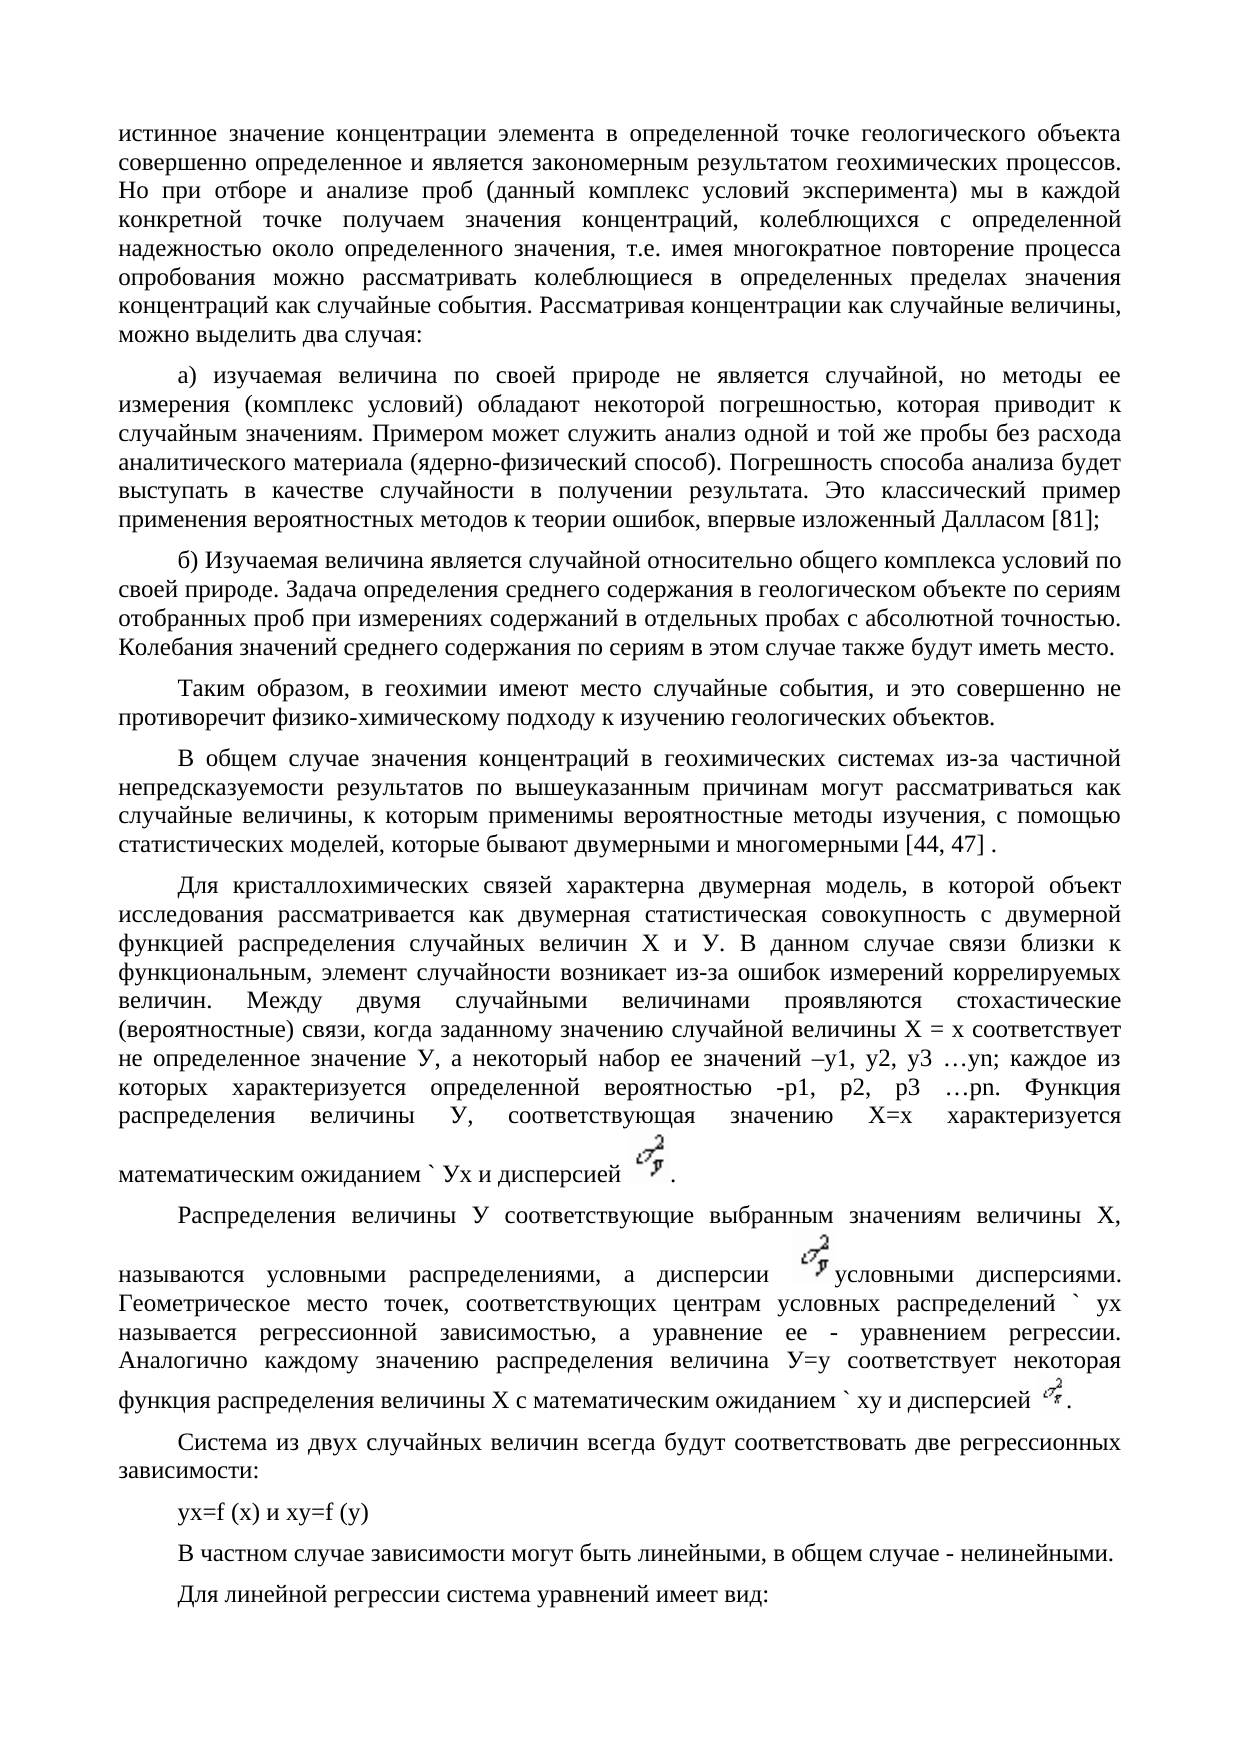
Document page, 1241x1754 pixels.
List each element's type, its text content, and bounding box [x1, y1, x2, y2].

text Таким образом, в геохимии имеют место случайные события, и это совершенно не противоречит физико-химическому подходу к изучению геологических объектов. [118, 673, 1122, 731]
text В частном случае зависимости могут быть линейными, в общем случае - нелинейными. [118, 1538, 1122, 1567]
picture [1037, 1374, 1066, 1409]
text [118, 118, 1122, 348]
text Система из двух случайных величин всегда будут соответствовать две регрессионных зависимости: [118, 1427, 1122, 1484]
picture [792, 1229, 835, 1283]
text ух=f (x) и ху=f (у) [118, 1497, 1122, 1525]
picture [627, 1129, 670, 1183]
text а) изучаемая величина по своей природе не является случайной, но методы ее измерения (комплекс условий) обладают некоторой погрешностью, которая приводит к случайным значениям. Примером может служить анализ одной и той же пробы без расхода аналитического материала (ядерно-физический способ). Погрешность способа анализа будет выступать в качестве случайности в получении результата. Это классический пример применения вероятностных методов к теории ошибок, впервые изложенный Далласом [81]; [118, 361, 1122, 533]
text б) Изучаемая величина является случайной относительно общего комплекса условий по своей природе. Задача определения среднего содержания в геологическом объекте по сериям отобранных проб при измерениях содержаний в отдельных пробах с абсолютной точностью. Колебания значений среднего содержания по сериям в этом случае также будут иметь место. [118, 546, 1122, 661]
text Распределения величины У соответствующие выбранным значениям величины X, называются условными распределениями, а дисперсии условными дисперсиями. Геометрическое место точек, соответствующих центрам условных распределений ` ух называется регрессионной зависимостью, а уравнение ее - уравнением регрессии. Аналогично каждому значению распределения величина У=у соответствует некоторая функция распределения величины X с математическим ожиданием ` ху и дисперсией . [118, 1201, 1122, 1414]
text Для кристаллохимических связей характерна двумерная модель, в которой объект исследования рассматривается как двумерная статистическая совокупность с двумерной функцией распределения случайных величин X и У. В данном случае связи близки к функциональным, элемент случайности возникает из-за ошибок измерений коррелируемых величин. Между двумя случайными величинами проявляются стохастические (вероятностные) связи, когда заданному значению случайной величины X = х соответствует не определенное значение У, а некоторый набор ее значений –у1, у2, у3 …уn; каждое из которых характеризуется определенной вероятностью -p1, p2, p3 …pn. Функция распределения величины У, соответствующая значению Х=х характеризуется математическим ожиданием ` Ух и дисперсией . [118, 871, 1122, 1188]
text В общем случае значения концентраций в геохимических системах из-за частичной непредсказуемости результатов по вышеуказанным причинам могут рассматриваться как случайные величины, к которым применимы вероятностные методы изучения, с помощью статистических моделей, которые бывают двумерными и многомерными [44, 47] . [118, 743, 1122, 858]
text Для линейной регрессии система уравнений имеет вид: [118, 1579, 1122, 1608]
